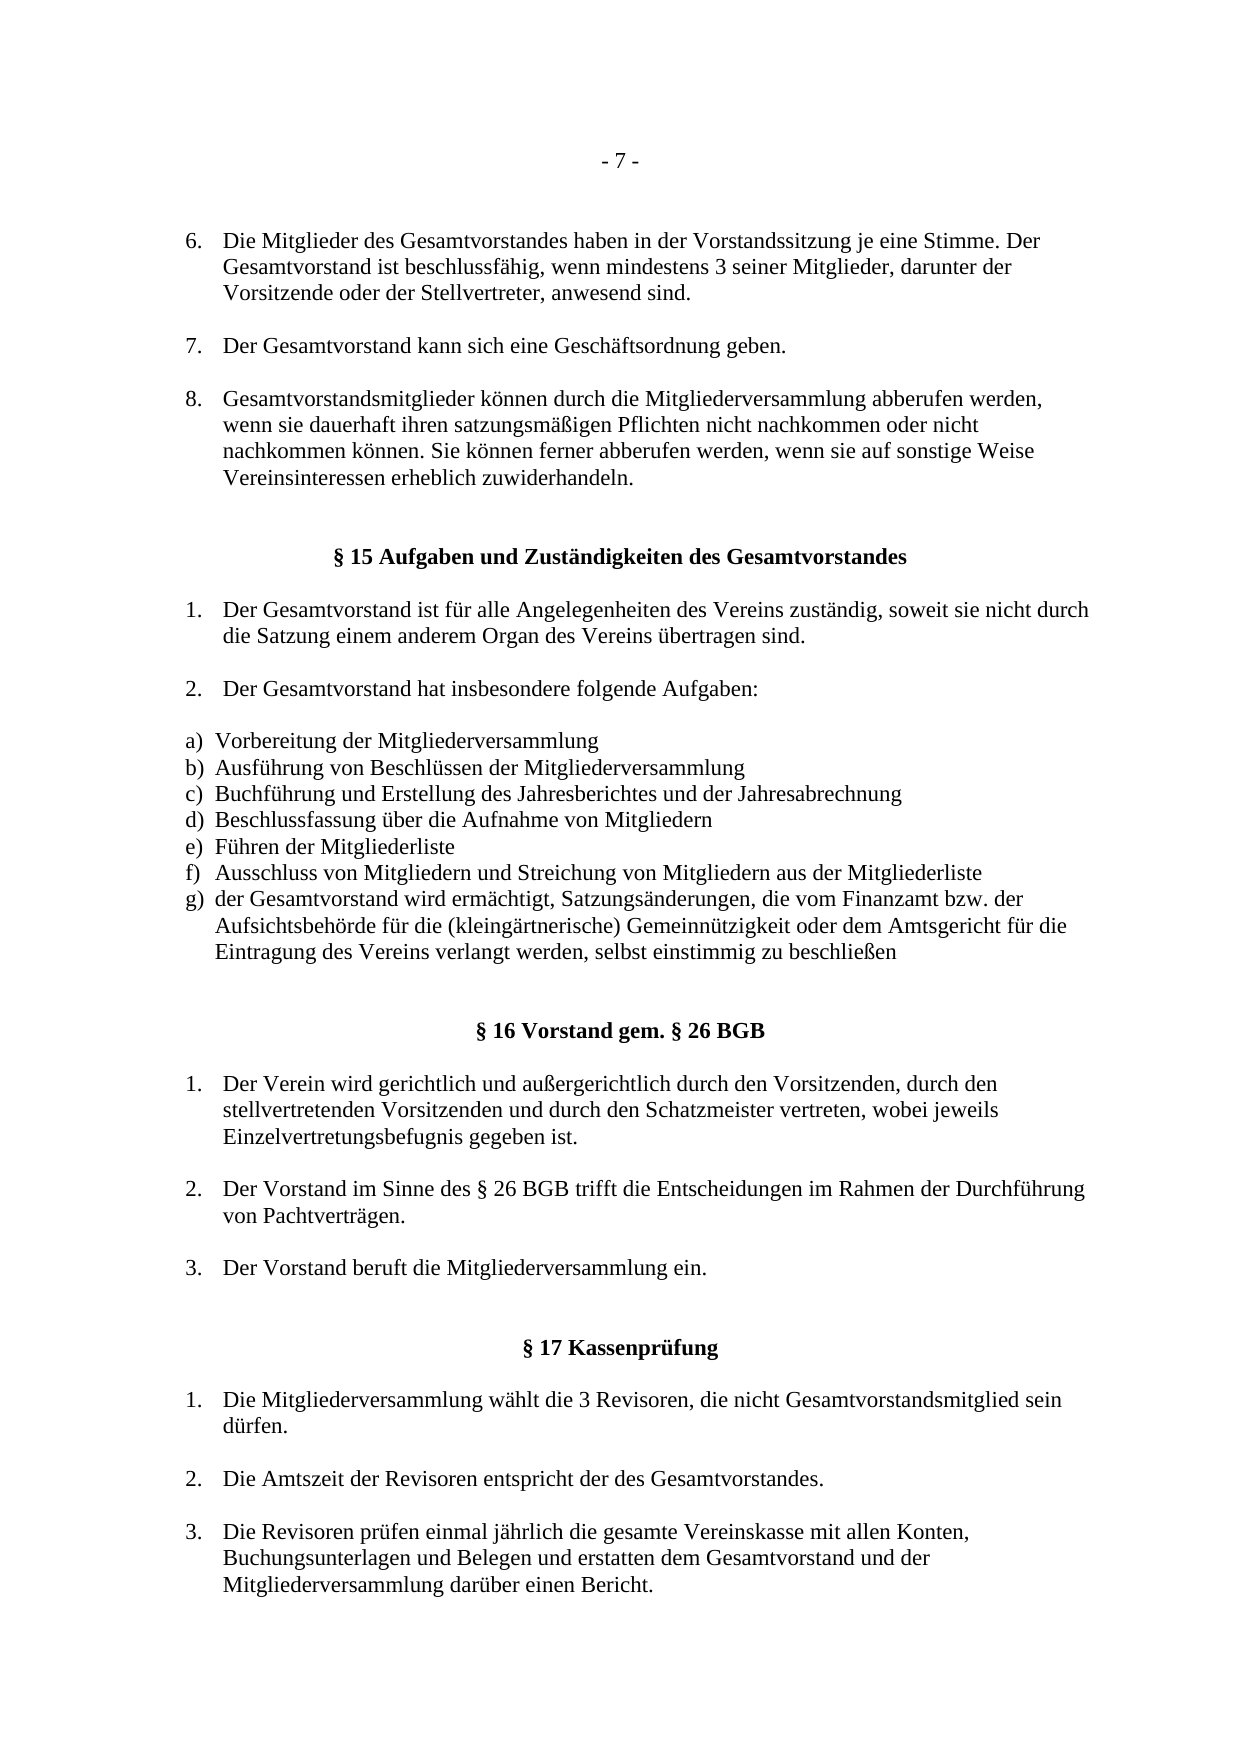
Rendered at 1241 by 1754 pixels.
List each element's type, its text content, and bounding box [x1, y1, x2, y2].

list Der Vorstand beruft die Mitgliederversammlung ein. [185, 1254, 1093, 1281]
list Die Mitgliederversammlung wählt die 3 Revisoren, die nicht Gesamtvorstandsmitglied sein dürfen. [185, 1386, 1093, 1439]
list Ausschluss von Mitgliedern und Streichung von Mitgliedern aus der Mitgliederliste [185, 859, 1093, 886]
list Der Vorstand im Sinne des § 26 BGB trifft die Entscheidungen im Rahmen der Durchführung von Pachtverträgen. [185, 1175, 1093, 1228]
list Beschlussfassung über die Aufnahme von Mitgliedern [185, 806, 1093, 833]
list Die Mitglieder des Gesamtvorstandes haben in der Vorstandssitzung je eine Stimme. Der Gesamtvorstand ist beschlussfähig, wenn mindestens 3 seiner Mitglieder, darunter der Vorsitzende oder der Stellvertreter, anwesend sind. [185, 227, 1093, 306]
list Gesamtvorstandsmitglieder können durch die Mitgliederversammlung abberufen werden, wenn sie dauerhaft ihren satzungsmäßigen Pflichten nicht nachkommen oder nicht nachkommen können. Sie können ferner abberufen werden, wenn sie auf sonstige Weise Vereinsinteressen erheblich zuwiderhandeln. [185, 385, 1093, 490]
list Der Gesamtvorstand hat insbesondere folgende Aufgaben: [185, 675, 1093, 701]
list Der Verein wird gerichtlich und außergerichtlich durch den Vorsitzenden, durch den stellvertretenden Vorsitzenden und durch den Schatzmeister vertreten, wobei jeweils Einzelvertretungsbefugnis gegeben ist. [185, 1070, 1093, 1149]
text § 15 Aufgaben und Zuständigkeiten des Gesamtvorstandes [148, 543, 1093, 569]
list Buchführung und Erstellung des Jahresberichtes und der Jahresabrechnung [185, 780, 1093, 806]
list Ausführung von Beschlüssen der Mitgliederversammlung [185, 754, 1093, 780]
list Der Gesamtvorstand ist für alle Angelegenheiten des Vereins zuständig, soweit sie nicht durch die Satzung einem anderem Organ des Vereins übertragen sind. [185, 596, 1093, 648]
text § 16 Vorstand gem. § 26 BGB [148, 1017, 1093, 1044]
list Führen der Mitgliederliste [185, 833, 1093, 859]
list Vorbereitung der Mitgliederversammlung [185, 727, 1093, 754]
text - 7 - [148, 148, 1093, 174]
list Die Amtszeit der Revisoren entspricht der des Gesamtvorstandes. [185, 1465, 1093, 1492]
list der Gesamtvorstand wird ermächtigt, Satzungsänderungen, die vom Finanzamt bzw. der Aufsichtsbehörde für die (kleingärtnerische) Gemeinnützigkeit oder dem Amtsgericht für die Eintragung des Vereins verlangt werden, selbst einstimmig zu beschließen [185, 886, 1093, 964]
text § 17 Kassenprüfung [148, 1333, 1093, 1360]
list Der Gesamtvorstand kann sich eine Geschäftsordnung geben. [185, 332, 1093, 358]
list Die Revisoren prüfen einmal jährlich die gesamte Vereinskasse mit allen Konten, Buchungsunterlagen und Belegen und erstatten dem Gesamtvorstand und der Mitgliederversammlung darüber einen Bericht. [185, 1518, 1093, 1597]
